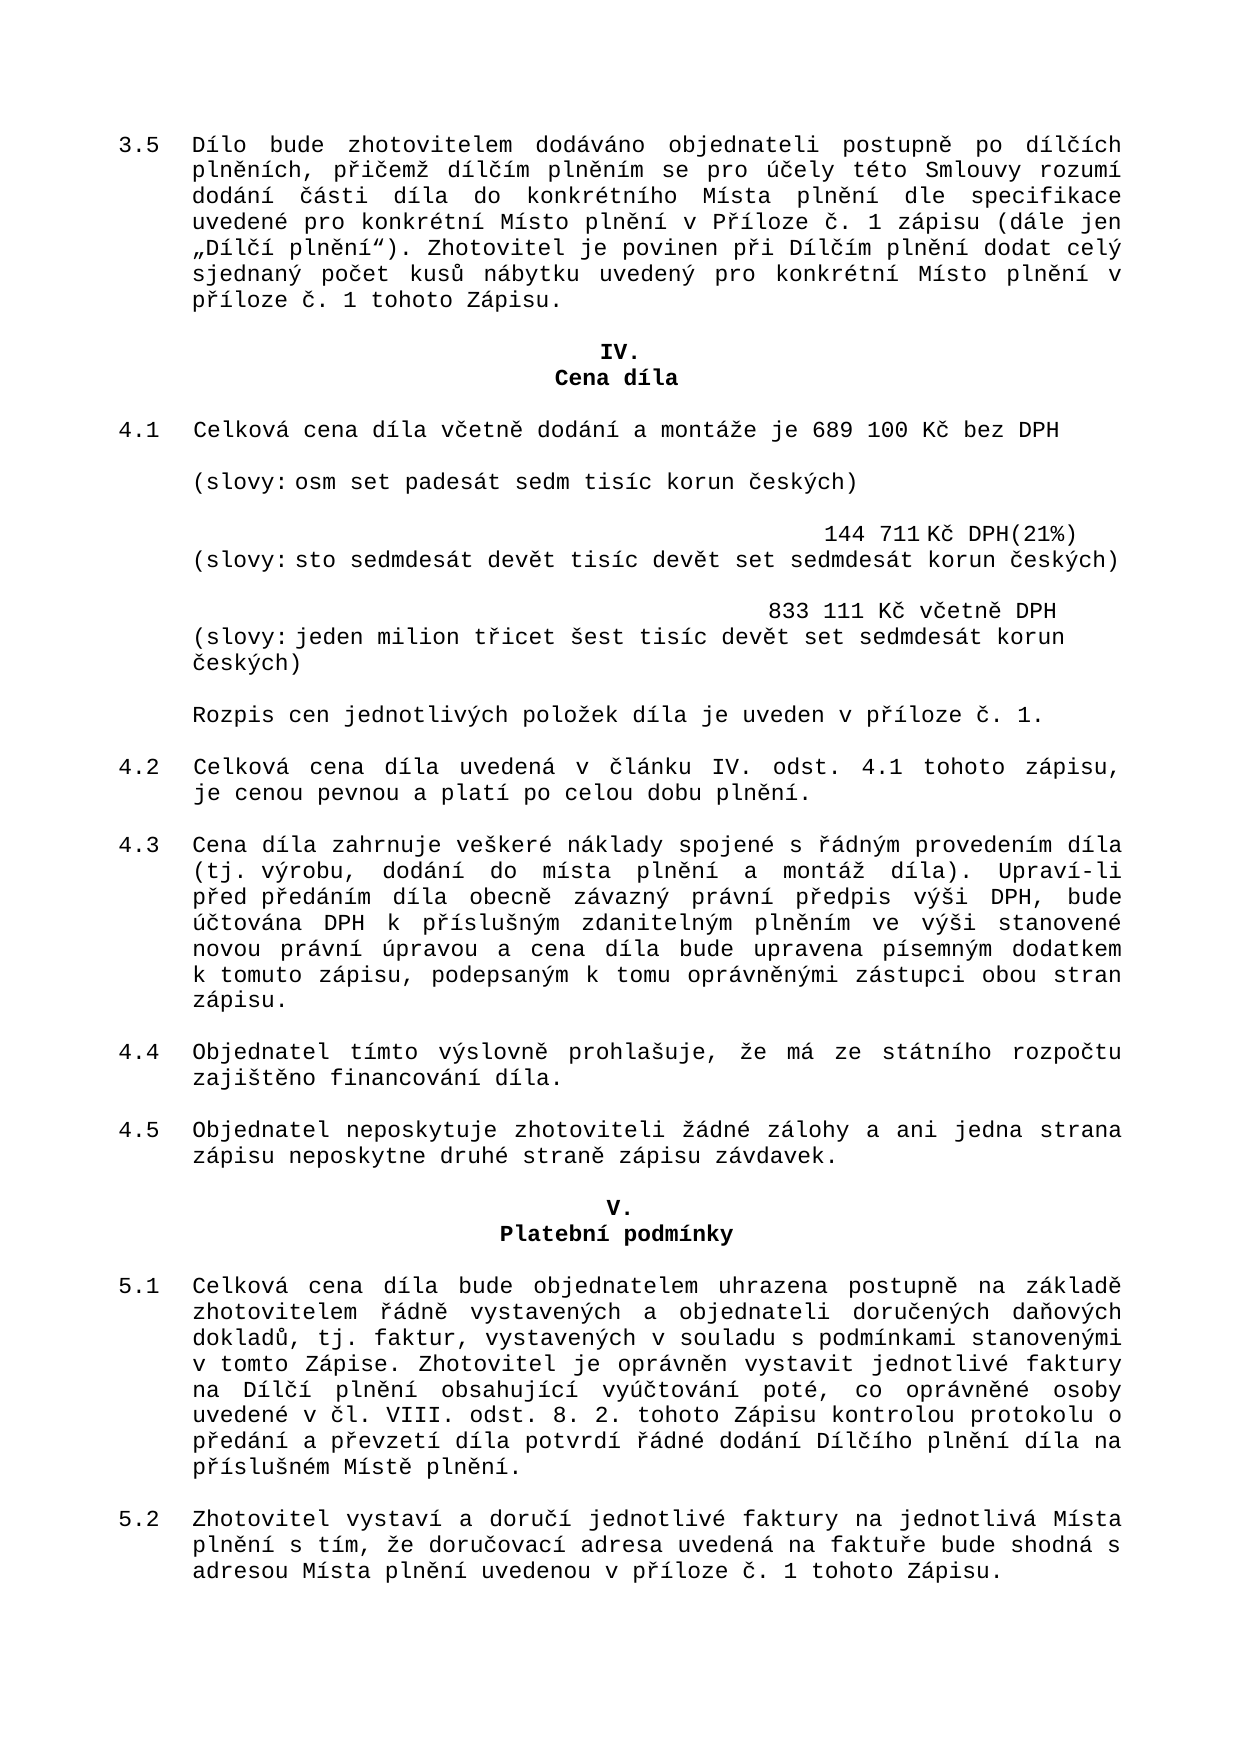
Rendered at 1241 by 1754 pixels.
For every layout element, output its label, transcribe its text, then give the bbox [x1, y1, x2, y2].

list Celková cena díla včetně dodání a montáže je 689 100 Kč bez DPH [118, 418, 1122, 444]
list Celková cena díla uvedená v článku IV. odst. 4.1 tohoto zápisu, je cenou pevnou a platí po celou dobu plnění. [118, 755, 1122, 807]
list Celková cena díla bude objednatelem uhrazena postupně na základě zhotovitelem řádně vystavených a objednateli doručených daňových dokladů, tj. faktur, vystavených v souladu s podmínkami stanovenými v tomto Zápise. Zhotovitel je oprávněn vystavit jednotlivé faktury na Dílčí plnění obsahující vyúčtování poté, co oprávněné osoby uvedené v čl. VIII. odst. 8. 2. tohoto Zápisu kontrolou protokolu o předání a převzetí díla potvrdí řádné dodání Dílčího plnění díla na příslušném Místě plnění. [118, 1274, 1122, 1482]
text Rozpis cen jednotlivých položek díla je uveden v příloze č. 1. [118, 703, 1172, 729]
text (slovy: jeden milion třicet šest tisíc devět set sedmdesát korun českých) [118, 626, 1172, 678]
text IV. [118, 340, 1122, 366]
list Objednatel tímto výslovně prohlašuje, že má ze státního rozpočtu zajištěno financování díla. [118, 1041, 1122, 1093]
text 833 111 Kč včetně DPH [118, 600, 1122, 626]
text (slovy: sto sedmdesát devět tisíc devět set sedmdesát korun českých) [192, 548, 1122, 574]
subtitle Cena díla [118, 366, 1115, 392]
text 144 711 Kč DPH(21%) [118, 522, 1122, 548]
subtitle Platební podmínky [118, 1222, 1115, 1248]
text V. [118, 1196, 1122, 1222]
list Dílo bude zhotovitelem dodáváno objednateli postupně po dílčích plněních, přičemž dílčím plněním se pro účely této Smlouvy rozumí dodání části díla do konkrétního Místa plnění dle specifikace uvedené pro konkrétní Místo plnění v Příloze č. 1 zápisu (dále jen „Dílčí plnění“). Zhotovitel je povinen při Dílčím plnění dodat celý sjednaný počet kusů nábytku uvedený pro konkrétní Místo plnění v příloze č. 1 tohoto Zápisu. [118, 133, 1122, 314]
list Zhotovitel vystaví a doručí jednotlivé faktury na jednotlivá Místa plnění s tím, že doručovací adresa uvedená na faktuře bude shodná s adresou Místa plnění uvedenou v příloze č. 1 tohoto Zápisu. [118, 1508, 1122, 1585]
text (slovy: osm set padesát sedm tisíc korun českých) [192, 470, 1122, 496]
list Objednatel neposkytuje zhotoviteli žádné zálohy a ani jedna strana zápisu neposkytne druhé straně zápisu závdavek. [118, 1118, 1122, 1170]
list Cena díla zahrnuje veškeré náklady spojené s řádným provedením díla (tj. výrobu, dodání do místa plnění a montáž díla). Upraví-li před předáním díla obecně závazný právní předpis výši DPH, bude účtována DPH k příslušným zdanitelným plněním ve výši stanovené novou právní úpravou a cena díla bude upravena písemným dodatkem k tomuto zápisu, podepsaným k tomu oprávněnými zástupci obou stran zápisu. [118, 833, 1122, 1015]
